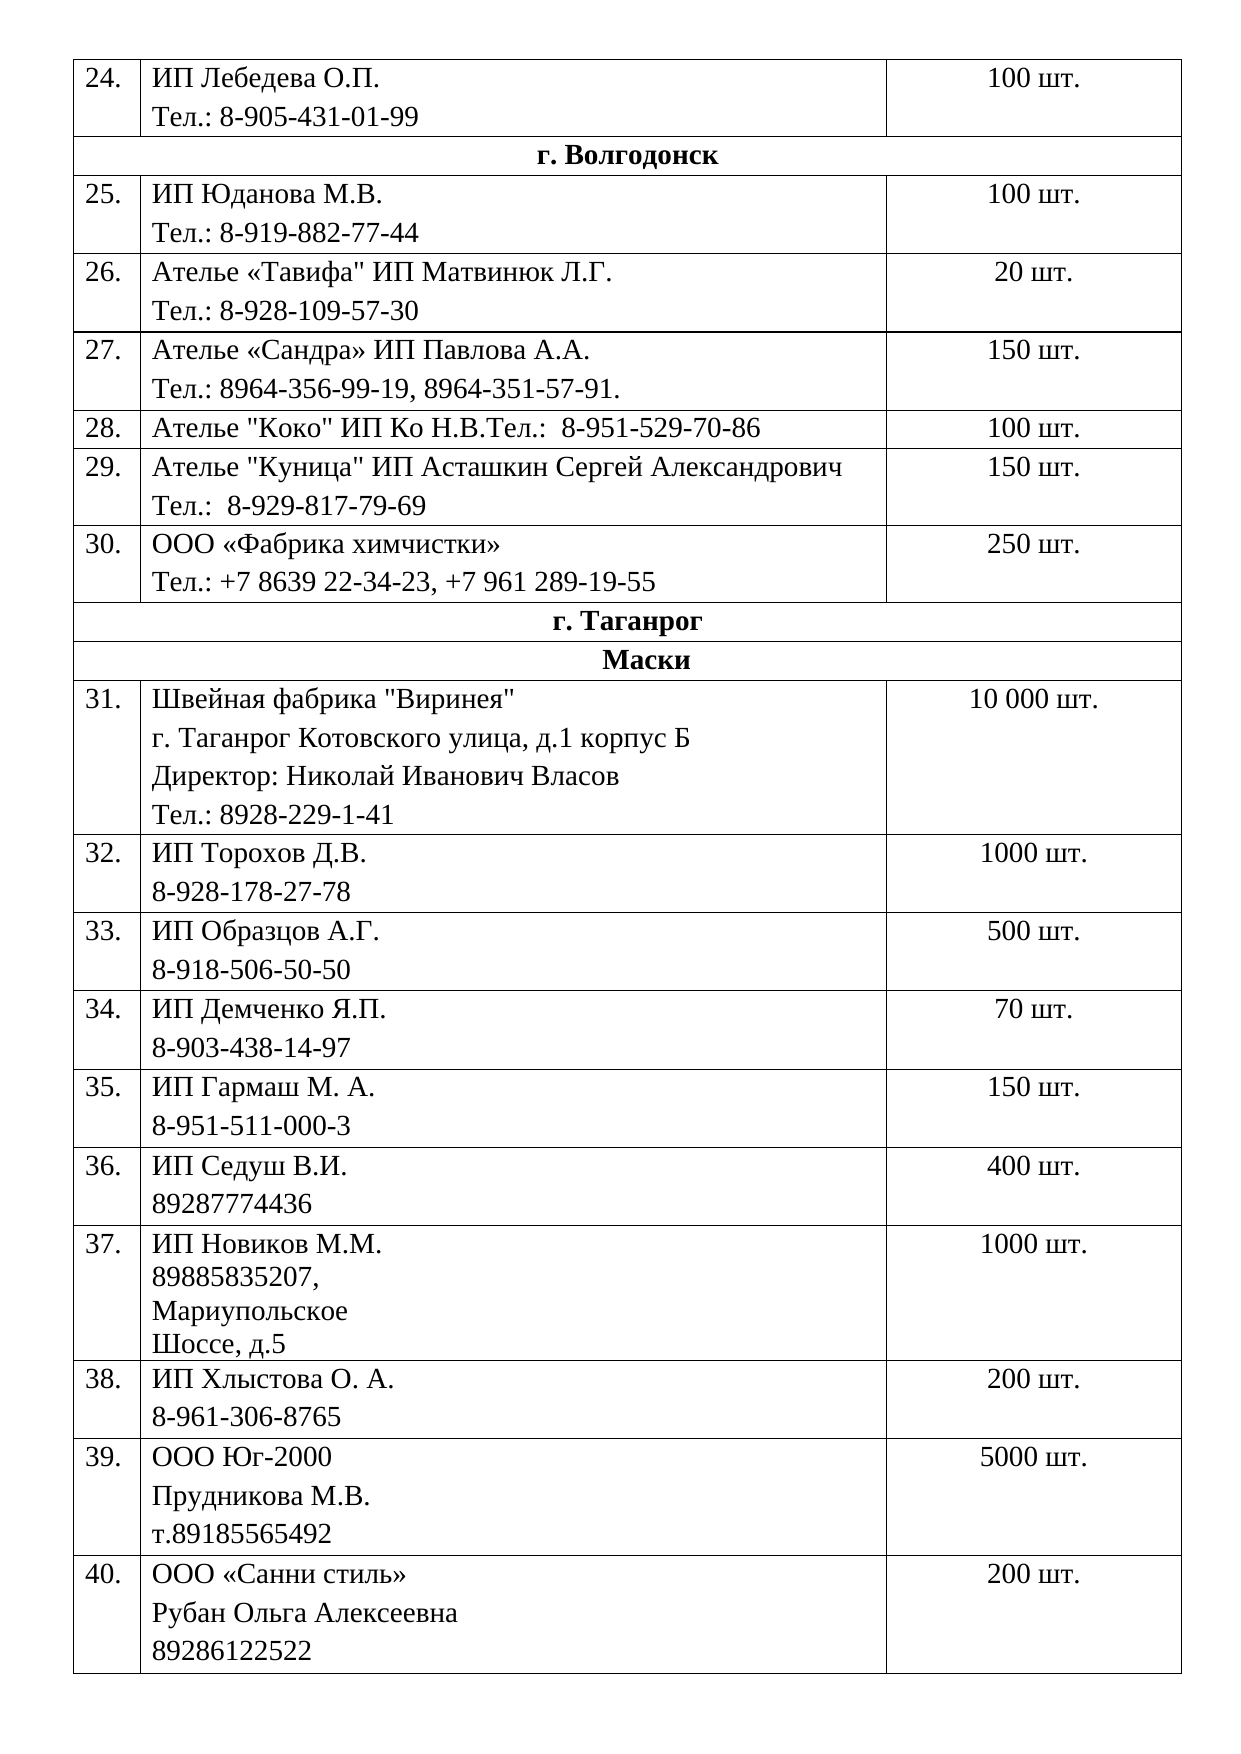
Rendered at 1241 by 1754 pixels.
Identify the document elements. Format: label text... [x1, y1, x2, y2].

table_cell [74, 60, 140, 136]
table_cell 100 шт. [887, 60, 1181, 136]
table_cell 1000 шт. [887, 1226, 1181, 1360]
table_cell ИП Гармаш М. А. 8-951-511-000-3 [141, 1070, 886, 1147]
table_cell г. Таганрог [74, 603, 1181, 641]
table_cell 400 шт. [887, 1148, 1181, 1225]
table_cell [74, 254, 140, 331]
table_cell 10 000 шт. [887, 681, 1181, 834]
table_cell ИП Седуш В.И. 89287774436 [141, 1148, 886, 1225]
table_cell 100 шт. [887, 176, 1181, 253]
table_cell Ателье "Коко" ИП Ко Н.В.Тел.: 8-951-529-70-86 [141, 411, 886, 448]
table_cell 150 шт. [887, 1070, 1181, 1147]
table_cell [74, 1361, 140, 1438]
table_cell ООО «Фабрика химчистки» Тел.: +7 8639 22-34-23, +7 961 289-19-55 [141, 526, 886, 602]
table_cell 5000 шт. [887, 1439, 1181, 1555]
table_cell ООО «Санни стиль» Рубан Ольга Алексеевна 89286122522 [141, 1556, 886, 1672]
table_cell 150 шт. [887, 333, 1181, 409]
table_cell 250 шт. [887, 526, 1181, 602]
table_cell Ателье «Сандра» ИП Павлова А.А. Тел.: 8964-356-99-19, 8964-351-57-91. [141, 333, 886, 409]
table_cell 70 шт. [887, 991, 1181, 1068]
table_cell 100 шт. [887, 411, 1181, 448]
table_cell Ателье "Куница" ИП Асташкин Сергей Александрович Тел.: 8-929-817-79-69 [141, 449, 886, 525]
table_cell [74, 449, 140, 525]
table_cell ИП Хлыстова О. А. 8-961-306-8765 [141, 1361, 886, 1438]
table_cell ИП Юданова М.В. Тел.: 8-919-882-77-44 [141, 176, 886, 253]
table_cell [74, 1070, 140, 1147]
table_cell [74, 835, 140, 912]
table_cell [74, 991, 140, 1068]
table_cell ООО Юг-2000 Прудникова М.В. т.89185565492 [141, 1439, 886, 1555]
table_cell 500 шт. [887, 913, 1181, 990]
table_cell [74, 1439, 140, 1555]
table_cell 200 шт. [887, 1556, 1181, 1672]
table_cell 150 шт. [887, 449, 1181, 525]
table_cell ИП Торохов Д.В. 8-928-178-27-78 [141, 835, 886, 912]
table_cell Ателье «Тавифа" ИП Матвинюк Л.Г. Тел.: 8-928-109-57-30 [141, 254, 886, 331]
table_cell г. Волгодонск [74, 137, 1181, 175]
table_cell 1000 шт. [887, 835, 1181, 912]
table_cell Маски [74, 642, 1181, 680]
table_cell [74, 411, 140, 448]
table_cell ИП Лебедева О.П. Тел.: 8-905-431-01-99 [141, 60, 886, 136]
table_cell Швейная фабрика "Виринея" г. Таганрог Котовского улица, д.1 корпус Б Директор: Николай Иванович Власов Тел.: 8928-229-1-41 [141, 681, 886, 834]
table_cell [74, 681, 140, 834]
table_cell ИП Новиков М.М. 89885835207, Мариупольское Шоссе, д.5 [141, 1226, 886, 1360]
table_cell 20 шт. [887, 254, 1181, 331]
table_cell [74, 333, 140, 409]
table_cell [74, 176, 140, 253]
table_cell ИП Демченко Я.П. 8-903-438-14-97 [141, 991, 886, 1068]
table_cell 200 шт. [887, 1361, 1181, 1438]
table_cell [74, 1556, 140, 1672]
table_cell [74, 1226, 140, 1360]
table_cell [74, 1148, 140, 1225]
table_cell [74, 913, 140, 990]
table_cell [74, 526, 140, 602]
table_cell ИП Образцов А.Г. 8-918-506-50-50 [141, 913, 886, 990]
